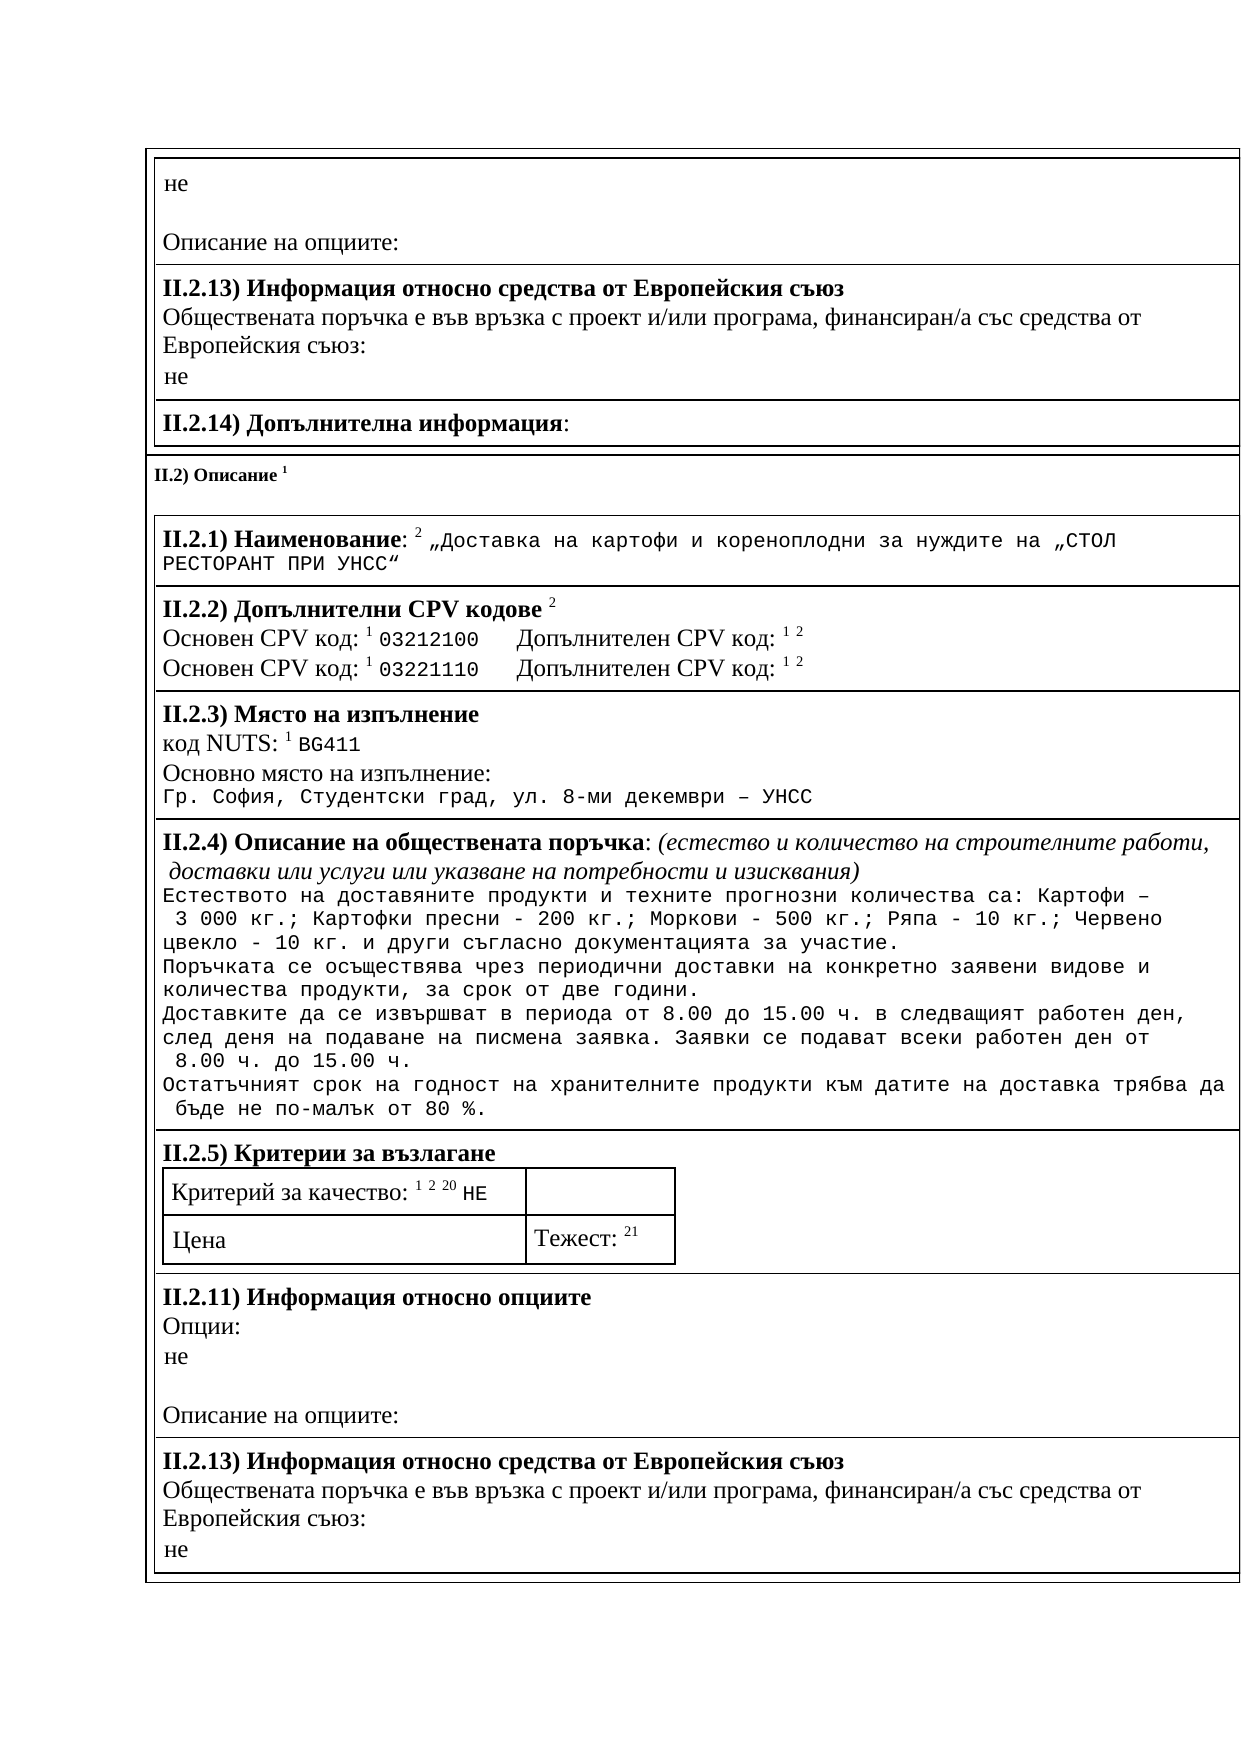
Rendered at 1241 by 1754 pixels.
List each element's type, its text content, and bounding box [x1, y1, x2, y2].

table_cell II.2) Описание 1 [147, 456, 1239, 1581]
table_cell II.2) Описание 1 [147, 149, 1239, 454]
